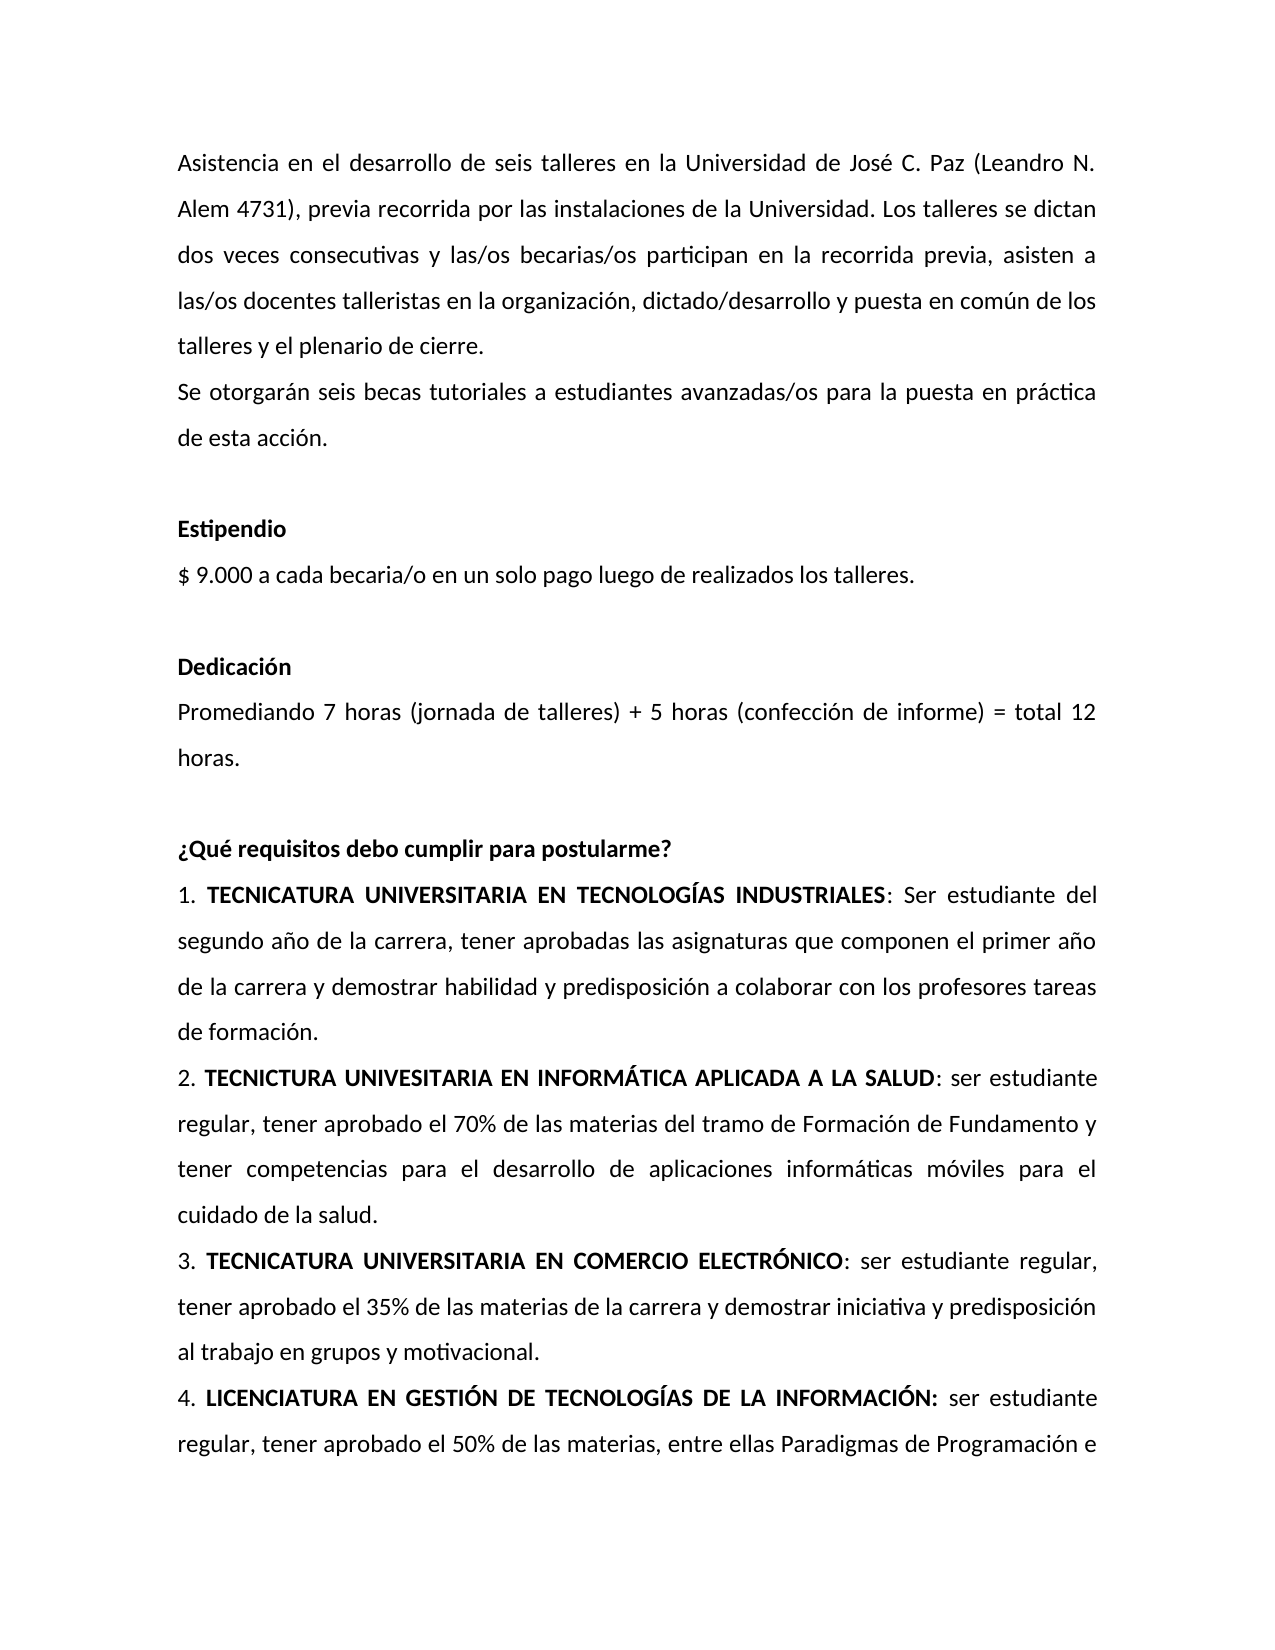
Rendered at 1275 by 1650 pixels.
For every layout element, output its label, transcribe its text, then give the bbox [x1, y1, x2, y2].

text 1. TECNICATURA UNIVERSITARIA EN TECNOLOGÍAS INDUSTRIALES: Ser estudiante del segundo año de la carrera, tener aprobadas las asignaturas que componen el primer año de la carrera y demostrar habilidad y predisposición a colaborar con los profesores tareas de formación. [177, 879, 1098, 1047]
text Asistencia en el desarrollo de seis talleres en la Universidad de José C. Paz (Leandro N. Alem 4731), previa recorrida por las instalaciones de la Universidad. Los talleres se dictan dos veces consecutivas y las/os becarias/os participan en la recorrida previa, asisten a las/os docentes talleristas en la organización, dictado/desarrollo y puesta en común de los talleres y el plenario de cierre. [177, 148, 1098, 361]
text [177, 1382, 1098, 1458]
text $ 9.000 a cada becaria/o en un solo pago luego de realizados los talleres. [177, 559, 1098, 590]
text 2. TECNICTURA UNIVESITARIA EN INFORMÁTICA APLICADA A LA SALUD: ser estudiante regular, tener aprobado el 70% de las materias del tramo de Formación de Fundamento y tener competencias para el desarrollo de aplicaciones informáticas móviles para el cuidado de la salud. [177, 1062, 1098, 1230]
text Dedicación [177, 651, 1098, 681]
text Estipendio [177, 513, 1098, 544]
text 3. TECNICATURA UNIVERSITARIA EN COMERCIO ELECTRÓNICO: ser estudiante regular, tener aprobado el 35% de las materias de la carrera y demostrar iniciativa y predisposición al trabajo en grupos y motivacional. [177, 1245, 1098, 1367]
text Promediando 7 horas (jornada de talleres) + 5 horas (confección de informe) = total 12 horas. [177, 696, 1098, 773]
text ¿Qué requisitos debo cumplir para postularme? [177, 833, 1098, 864]
text Se otorgarán seis becas tutoriales a estudiantes avanzadas/os para la puesta en práctica de esta acción. [177, 376, 1098, 452]
